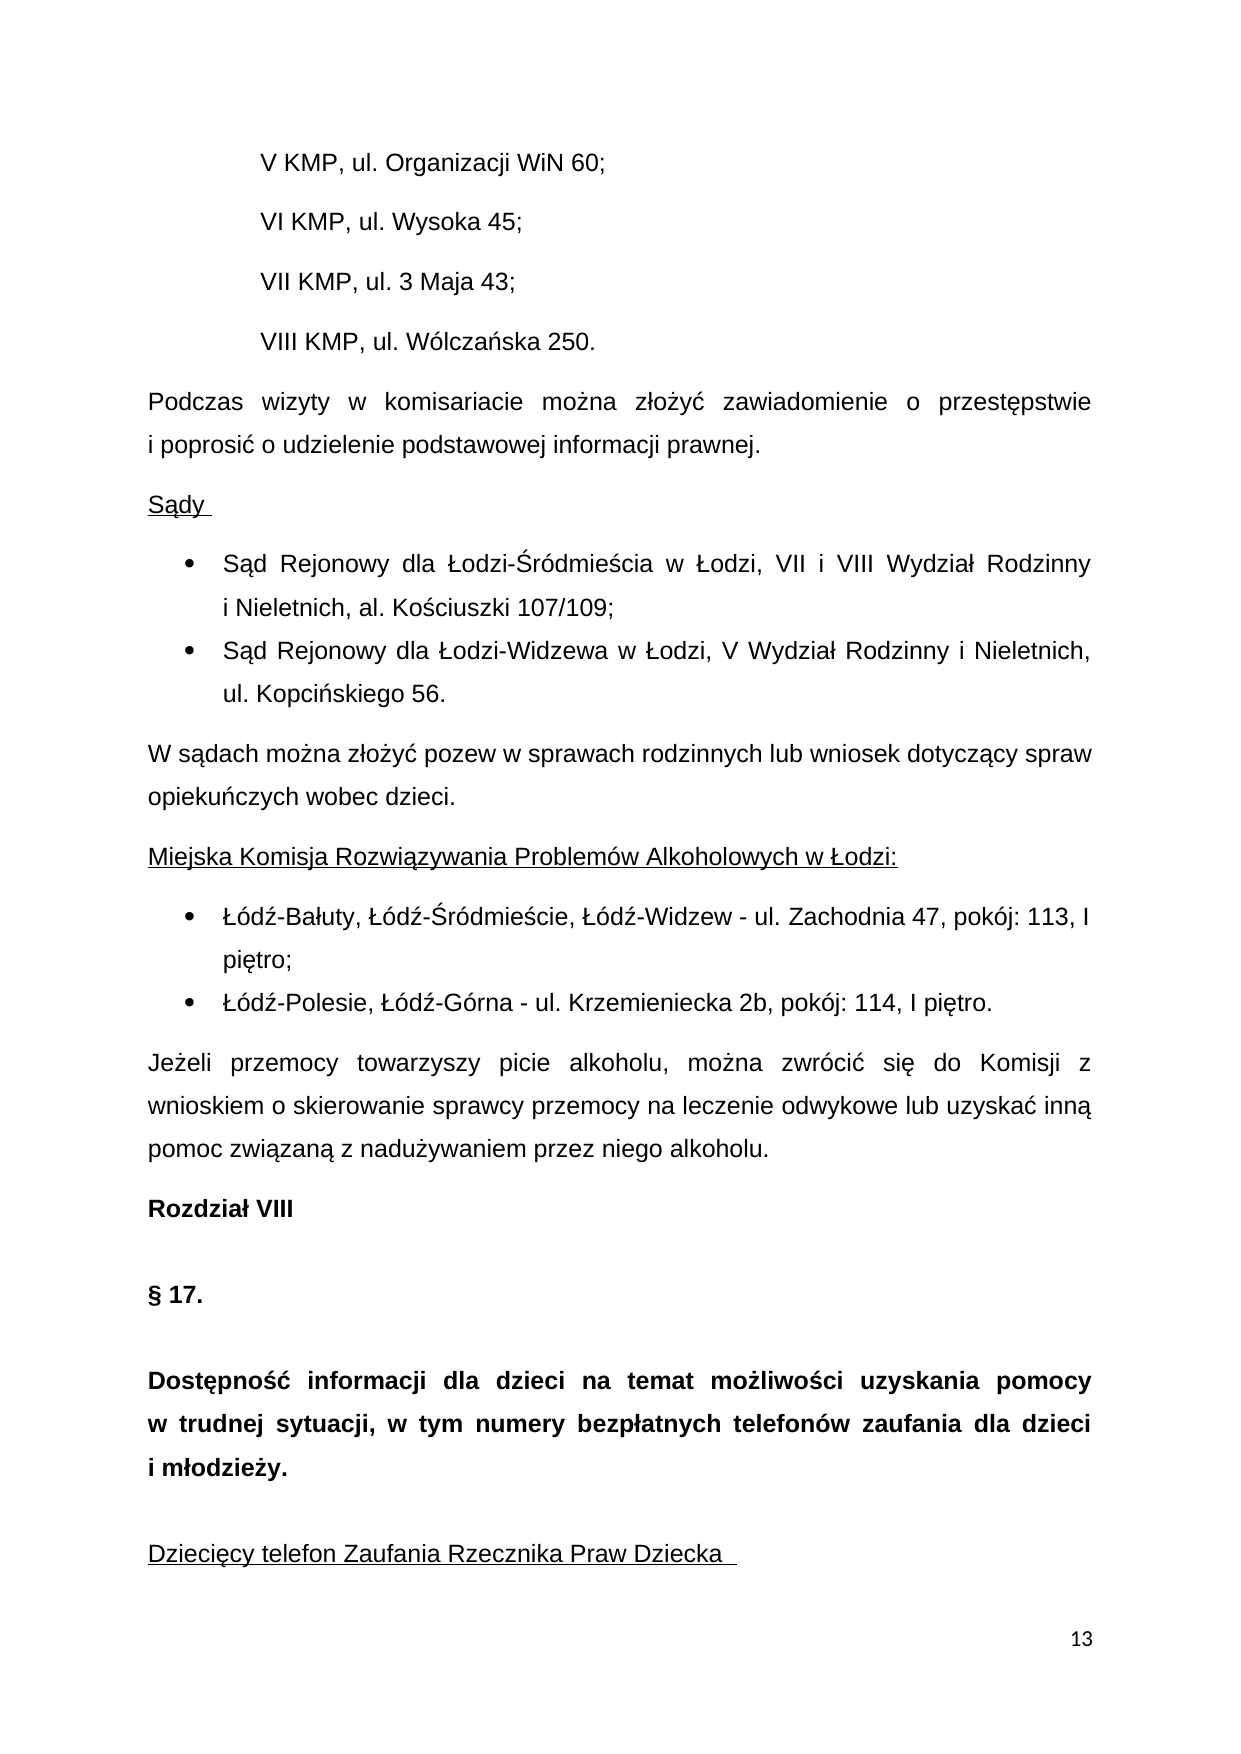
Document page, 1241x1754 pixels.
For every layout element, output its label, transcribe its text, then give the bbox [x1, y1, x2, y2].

list Łódź-Polesie, Łódź-Górna - ul. Krzemieniecka 2b, pokój: 114, I piętro. [185, 988, 1093, 1017]
text VIII KMP, ul. Wólczańska 250. [260, 327, 1093, 356]
text Jeżeli przemocy towarzyszy picie alkoholu, można zwrócić się do Komisji z wnioskiem o skierowanie sprawcy przemocy na leczenie odwykowe lub uzyskać inną pomoc związaną z nadużywaniem przez niego alkoholu. [148, 1048, 1093, 1163]
text Podczas wizyty w komisariacie można złożyć zawiadomienie o przestępstwie i poprosić o udzielenie podstawowej informacji prawnej. [148, 387, 1093, 459]
text Dostępność informacji dla dzieci na temat możliwości uzyskania pomocy w trudnej sytuacji, w tym numery bezpłatnych telefonów zaufania dla dzieci i młodzieży. [148, 1366, 1093, 1481]
text Dziecięcy telefon Zaufania Rzecznika Praw Dziecka [148, 1539, 1093, 1568]
text Miejska Komisja Rozwiązywania Problemów Alkoholowych w Łodzi: [148, 842, 1093, 871]
list Łódź-Bałuty, Łódź-Śródmieście, Łódź-Widzew - ul. Zachodnia 47, pokój: 113, I piętro; [185, 902, 1093, 973]
text Rozdział VIII [148, 1194, 1093, 1223]
list Sąd Rejonowy dla Łodzi-Śródmieścia w Łodzi, VII i VIII Wydział Rodzinny i Nieletnich, al. Kościuszki 107/109; [185, 549, 1093, 621]
text V KMP, ul. Organizacji WiN 60; [260, 148, 1093, 176]
text § 17. [148, 1280, 1093, 1309]
text VII KMP, ul. 3 Maja 43; [260, 267, 1093, 296]
text VI KMP, ul. Wysoka 45; [260, 207, 1093, 236]
list Sąd Rejonowy dla Łodzi-Widzewa w Łodzi, V Wydział Rodzinny i Nieletnich, ul. Kopcińskiego 56. [185, 636, 1093, 708]
text W sądach można złożyć pozew w sprawach rodzinnych lub wniosek dotyczący spraw opiekuńczych wobec dzieci. [148, 739, 1093, 811]
text Sądy [148, 490, 1093, 518]
